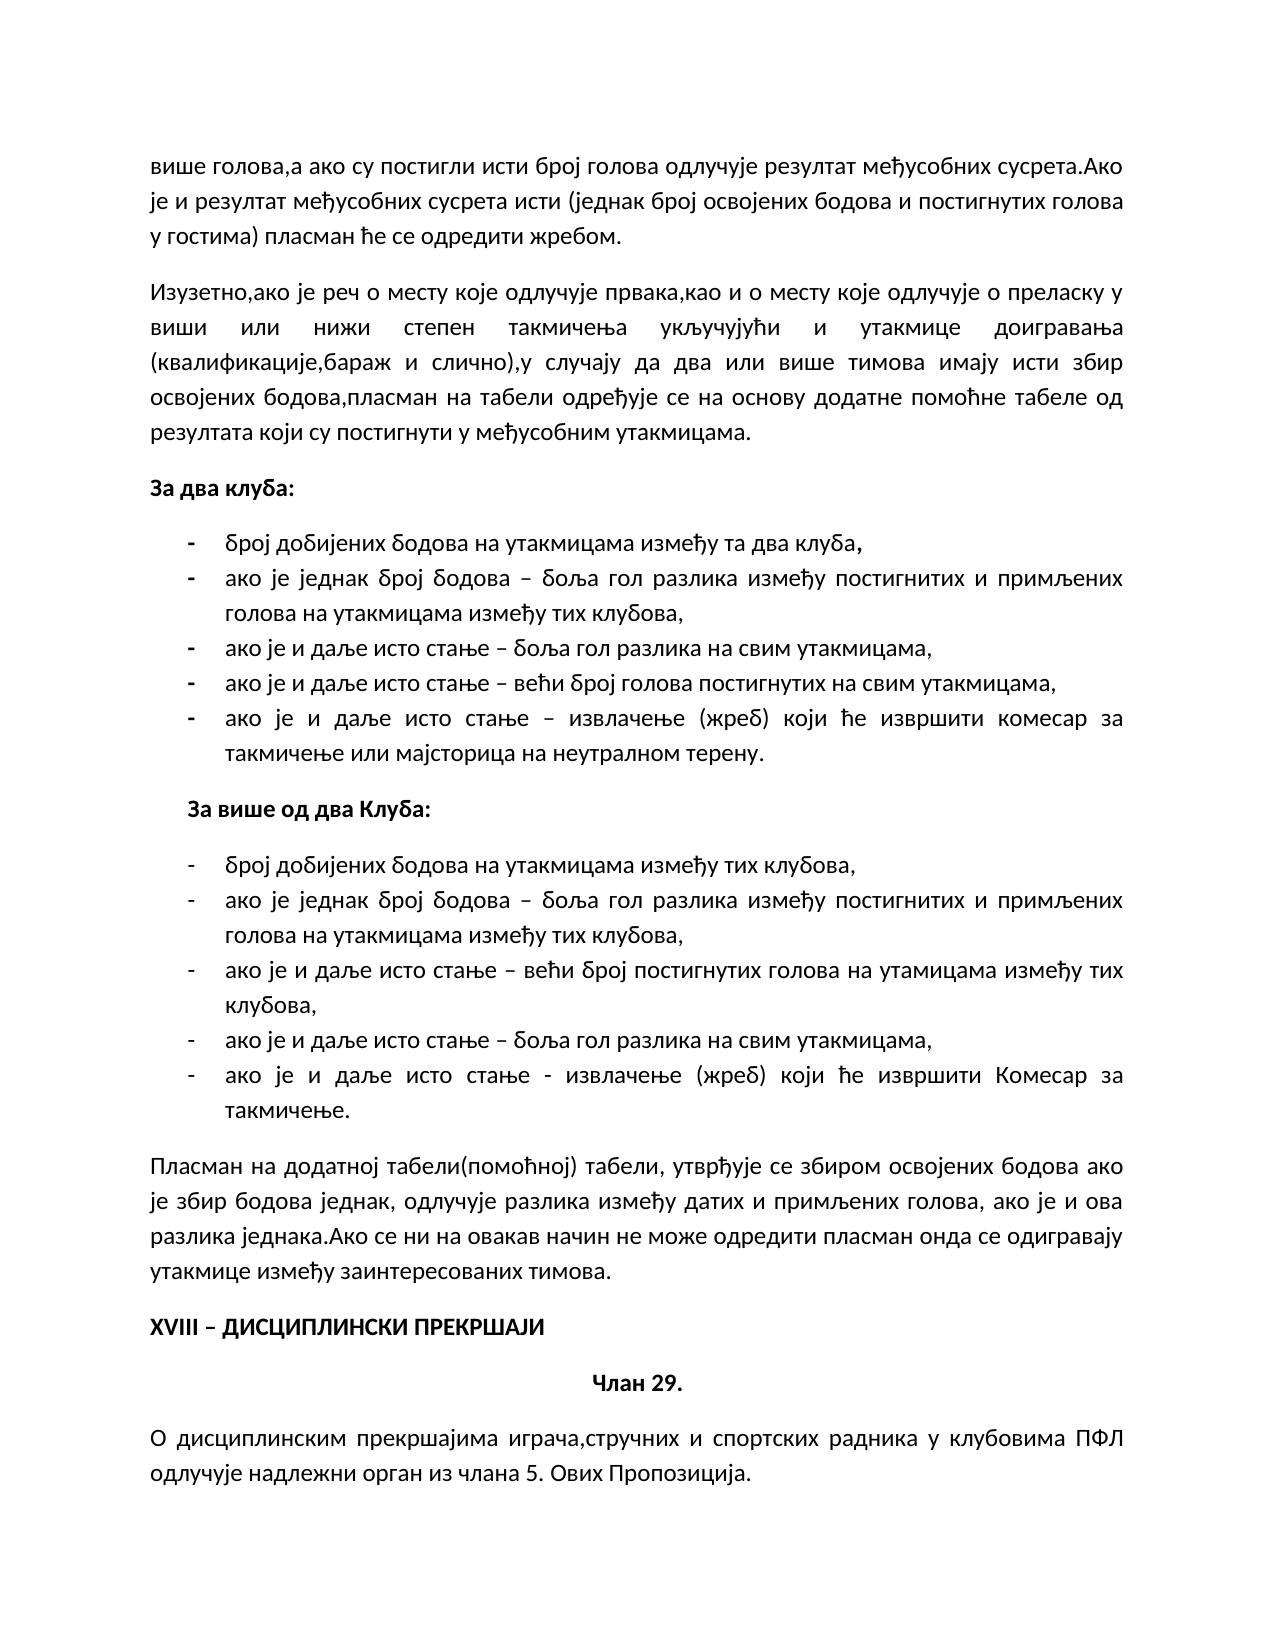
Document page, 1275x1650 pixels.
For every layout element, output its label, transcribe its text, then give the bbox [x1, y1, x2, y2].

list ако је и даље исто стање - извлачење (жреб) који ће извршити Комесар за такмичење. [187, 1059, 1125, 1125]
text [150, 150, 1125, 251]
list ако је и даље исто стање – боља гол разлика на свим утакмицама, [187, 632, 1125, 663]
list број добијених бодова на утакмицама између тих клубова, [187, 849, 1125, 880]
text Изузетно,ако је реч о месту које одлучује првака,као и о месту које одлучује о преласку у виши или нижи степен такмичења укључујући и утакмице доигравања (квалификације,бараж и слично),у случају да два или више тимова имају исти збир освојених бодова,пласман на табели одређује се на основу додатне помоћне табеле од резултата који су постигнути у међусобним утакмицама. [150, 276, 1125, 446]
text За два клуба: [150, 472, 1125, 502]
list ако је и даље исто стање – већи број голова постигнутих на свим утакмицама, [187, 667, 1125, 698]
list ако је и даље исто стање – већи број постигнутих голова на утамицама између тих клубова, [187, 954, 1125, 1020]
list ако је и даље исто стање – извлачење (жреб) који ће извршити комесар за такмичење или мајсторица на неутралном терену. [187, 702, 1125, 768]
text Члан 29. [150, 1367, 1125, 1397]
list ако је једнак број бодова – боља гол разлика између постигнитих и примљених голова на утакмицама између тих клубова, [187, 884, 1125, 950]
text Пласман на додатној табели(помоћној) табели, утврђује се збиром освојених бодова ако је збир бодова једнак, одлучује разлика између датих и примљених голова, ако је и ова разлика једнака.Ако се ни на овакав начин не може одредити пласман онда се одигравају утакмице између заинтересованих тимова. [150, 1150, 1125, 1286]
list број добијених бодова на утакмицама између та два клуба, [187, 527, 1125, 558]
list ако је једнак број бодова – боља гол разлика између постигнитих и примљених голова на утакмицама између тих клубова, [187, 562, 1125, 628]
list ако је и даље исто стање – боља гол разлика на свим утакмицама, [187, 1024, 1125, 1055]
text О дисциплинским прекршајима играча,стручних и спортских радника у клубовима ПФЛ одлучује надлежни орган из члана 5. Ових Пропозиција. [150, 1422, 1125, 1488]
text XVIII – ДИСЦИПЛИНСКИ ПРЕКРШАЈИ [150, 1311, 1125, 1341]
text За више од два Клуба: [187, 793, 1125, 824]
